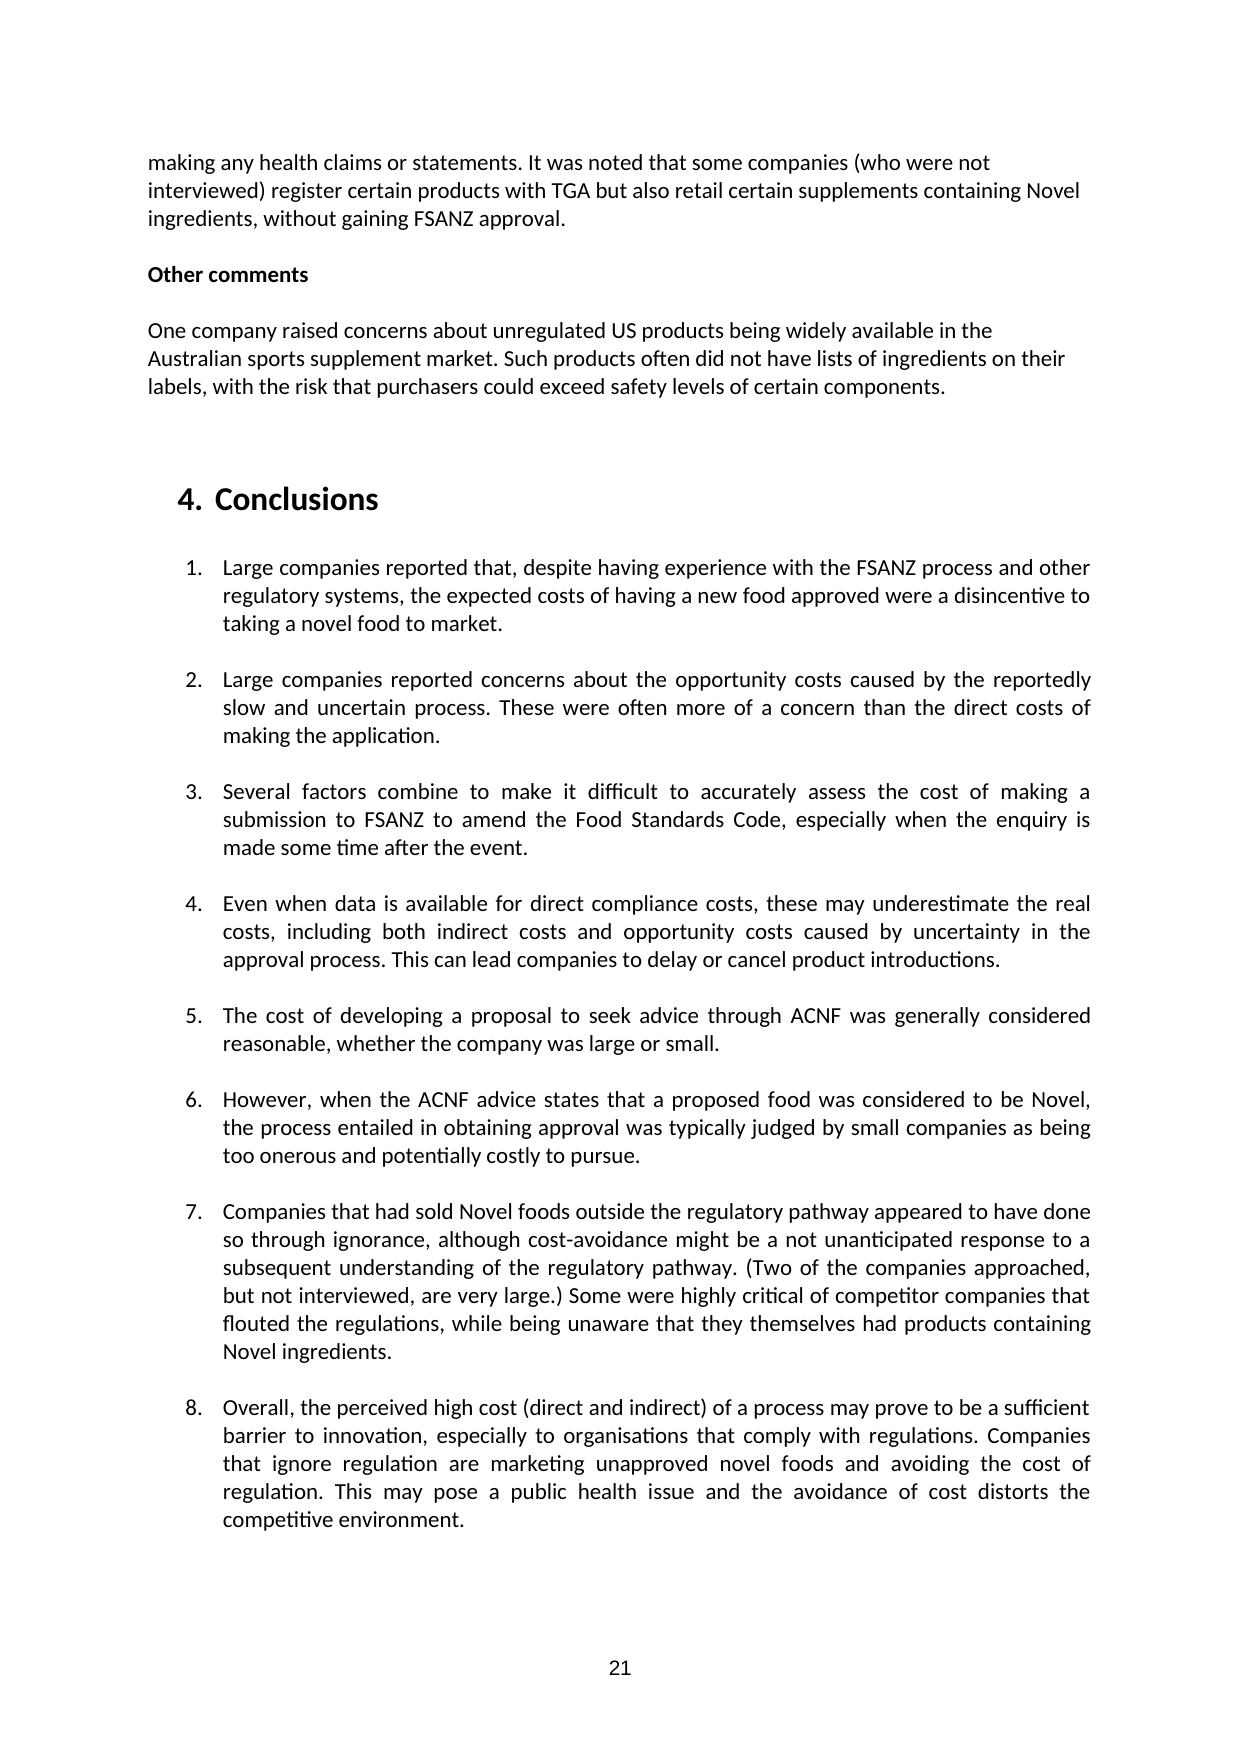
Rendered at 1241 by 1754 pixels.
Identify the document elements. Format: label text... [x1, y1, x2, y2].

list The cost of developing a proposal to seek advice through ACNF was generally considered reasonable, whether the company was large or small. [185, 1001, 1092, 1057]
list Companies that had sold Novel foods outside the regulatory pathway appeared to have done so through ignorance, although cost-avoidance might be a not unanticipated response to a subsequent understanding of the regulatory pathway. (Two of the companies approached, but not interviewed, are very large.) Some were highly critical of competitor companies that flouted the regulations, while being unaware that they themselves had products containing Novel ingredients. [185, 1197, 1092, 1365]
list Several factors combine to make it difficult to accurately assess the cost of making a submission to FSANZ to amend the Food Standards Code, especially when the enquiry is made some time after the event. [185, 777, 1092, 861]
list However, when the ACNF advice states that a proposed food was considered to be Novel, the process entailed in obtaining approval was typically judged by small companies as being too onerous and potentially costly to pursue. [185, 1085, 1092, 1169]
list Large companies reported that, despite having experience with the FSANZ process and other regulatory systems, the expected costs of having a new food approved were a disincentive to taking a novel food to market. [185, 553, 1092, 637]
list Large companies reported concerns about the opportunity costs caused by the reportedly slow and uncertain process. These were often more of a concern than the direct costs of making the application. [185, 665, 1092, 749]
text Other comments [148, 260, 1092, 288]
list Overall, the perceived high cost (direct and indirect) of a process may prove to be a sufficient barrier to innovation, especially to organisations that comply with regulations. Companies that ignore regulation are marketing unapproved novel foods and avoiding the cost of regulation. This may pose a public health issue and the avoidance of cost distorts the competitive environment. [185, 1393, 1092, 1533]
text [148, 148, 1092, 232]
list Conclusions [177, 478, 1092, 519]
list Even when data is available for direct compliance costs, these may underestimate the real costs, including both indirect costs and opportunity costs caused by uncertainty in the approval process. This can lead companies to delay or cancel product introductions. [185, 889, 1092, 973]
text One company raised concerns about unregulated US products being widely available in the Australian sports supplement market. Such products often did not have lists of ingredients on their labels, with the risk that purchasers could exceed safety levels of certain components. [148, 316, 1092, 400]
